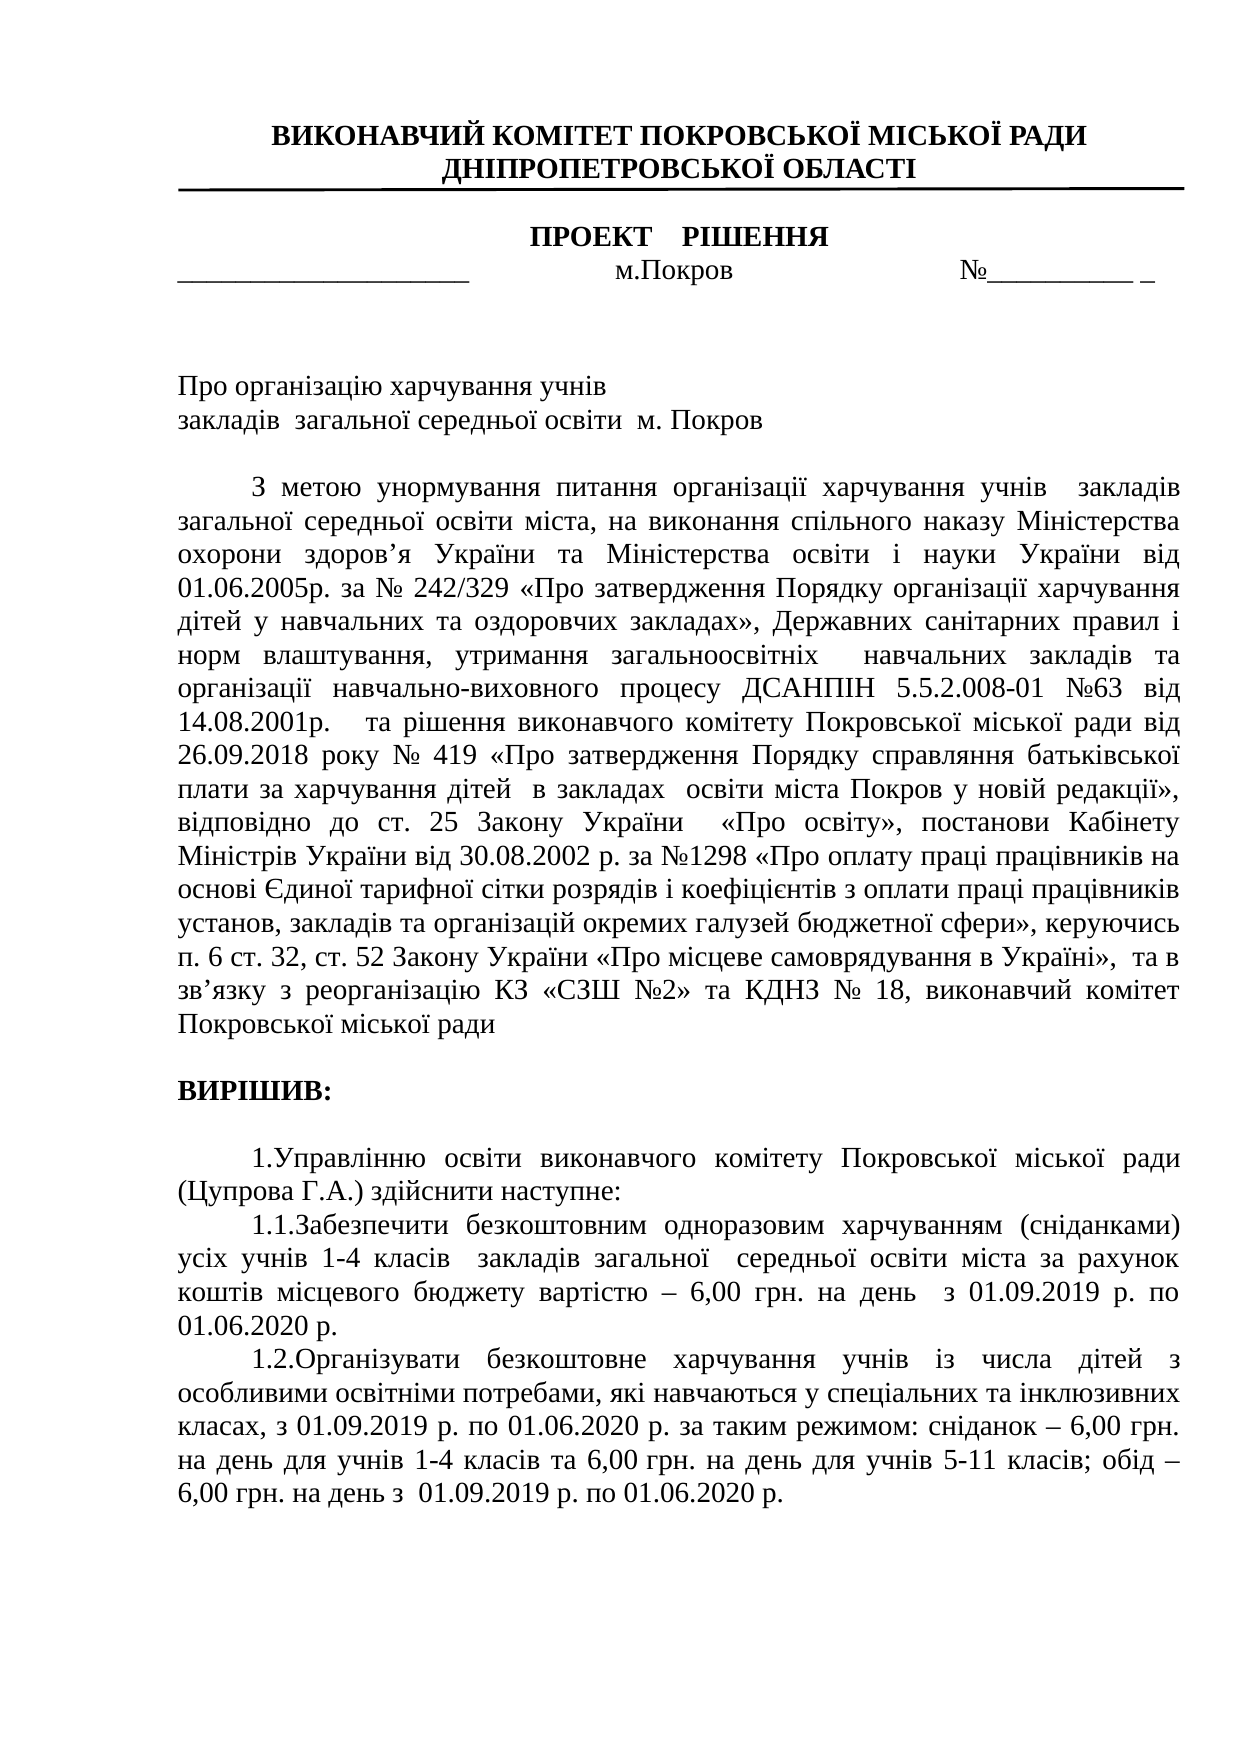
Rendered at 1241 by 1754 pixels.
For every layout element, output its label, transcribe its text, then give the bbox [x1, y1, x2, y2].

text ПРОЕКТ РІШЕННЯ [177, 219, 1181, 252]
text закладів загальної середньої освіти м. Покров [177, 402, 1181, 436]
text 1.Управлінню освіти виконавчого комітету Покровської міської ради (Цупрова Г.А.) здійснити наступне: [177, 1140, 1181, 1207]
text ____________________ м.Покров №__________ _ [177, 252, 1181, 286]
text Про організацію харчування учнів [177, 368, 1181, 402]
text ДНІПРОПЕТРОВСЬКОЇ ОБЛАСТІ [177, 152, 1181, 185]
text ВИРІШИВ: [177, 1073, 1181, 1106]
text ВИКОНАВЧИЙ КОМІТЕТ ПОКРОВСЬКОЇ МІСЬКОЇ РАДИ [177, 118, 1181, 152]
text 1.1.Забезпечити безкоштовним одноразовим харчуванням (сніданками) усіх учнів 1-4 класів закладів загальної середньої освіти міста за рахунок коштів місцевого бюджету вартістю – 6,00 грн. на день з 01.09.2019 р. по 01.06.2020 р. [177, 1207, 1181, 1341]
text З метою унормування питання організації харчування учнів закладів загальної середньої освіти міста, на виконання спільного наказу Міністерства охорони здоров’я України та Міністерства освіти і науки України від 01.06.2005р. за № 242/329 «Про затвердження Порядку організації харчування дітей у навчальних та оздоровчих закладах», Державних санітарних правил і норм влаштування, утримання загальноосвітніх навчальних закладів та організації навчально-виховного процесу ДСАНПІН 5.5.2.008-01 №63 від 14.08.2001р. та рішення виконавчого комітету Покровської міської ради від 26.09.2018 року № 419 «Про затвердження Порядку справляння батьківської плати за харчування дітей в закладах освіти міста Покров у новій редакції», відповідно до ст. 25 Закону України «Про освіту», постанови Кабінету Міністрів України від 30.08.2002 р. за №1298 «Про оплату праці працівників на основі Єдиної тарифної сітки розрядів і коефіцієнтів з оплати праці працівників установ, закладів та організацій окремих галузей бюджетної сфери», керуючись п. 6 ст. 32, ст. 52 Закону України «Про місцеве самоврядування в Україні», та в зв’язку з реорганізацію КЗ «СЗШ №2» та КДНЗ № 18, виконавчий комітет Покровської міської ради [177, 469, 1181, 1039]
text 1.2.Організувати безкоштовне харчування учнів із числа дітей з особливими освітніми потребами, які навчаються у спеціальних та інклюзивних класах, з 01.09.2019 р. по 01.06.2020 р. за таким режимом: сніданок – 6,00 грн. на день для учнів 1-4 класів та 6,00 грн. на день для учнів 5-11 класів; обід – 6,00 грн. на день з 01.09.2019 р. по 01.06.2020 р. [177, 1341, 1181, 1509]
